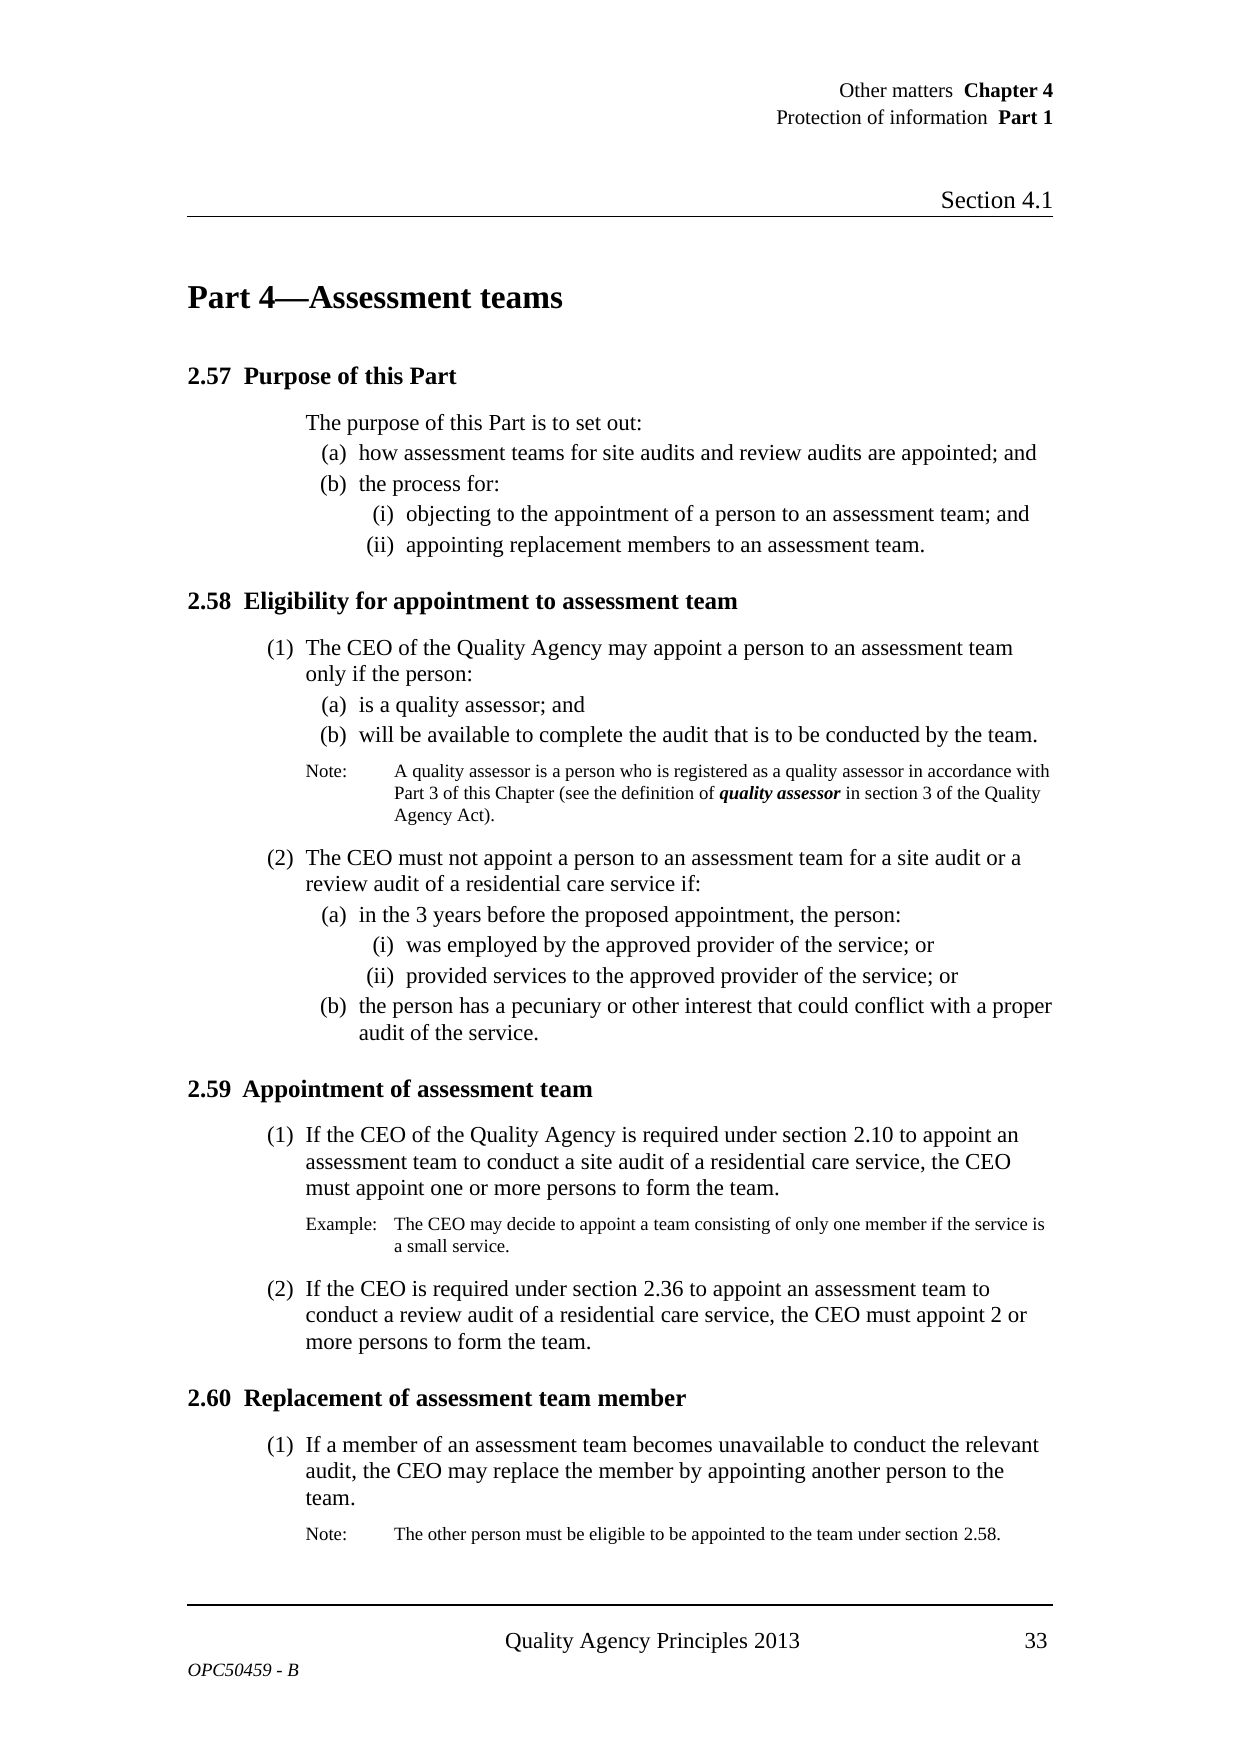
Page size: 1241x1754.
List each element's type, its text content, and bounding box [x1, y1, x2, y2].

text (1) If the CEO of the Quality Agency is required under section 2.10 to appoint an assessment team to conduct a site audit of a residential care service, the CEO must appoint one or more persons to form the team. [187, 1122, 1053, 1201]
text 2.59 Appointment of assessment team [187, 1074, 1053, 1103]
text (i) was employed by the approved provider of the service; or [187, 931, 1053, 957]
text Note: The other person must be eligible to be appointed to the team under section 2.58. [305, 1523, 1053, 1544]
text (ii) provided services to the approved provider of the service; or [187, 962, 1053, 988]
text Part 4—Assessment teams [187, 277, 1053, 315]
text 2.57 Purpose of this Part [187, 361, 1053, 390]
text 2.60 Replacement of assessment team member [187, 1383, 1053, 1412]
text (1) If a member of an assessment team becomes unavailable to conduct the relevant audit, the CEO may replace the member by appointing another person to the team. [187, 1431, 1053, 1510]
text (a) how assessment teams for site audits and review audits are appointed; and [187, 439, 1053, 466]
text (b) will be available to complete the audit that is to be conducted by the team. [187, 721, 1053, 748]
text Example: The CEO may decide to appoint a team consisting of only one member if the service is a small service. [305, 1213, 1053, 1256]
text (b) the process for: [187, 470, 1053, 496]
text (i) objecting to the appointment of a person to an assessment team; and [187, 500, 1053, 527]
text (b) the person has a pecuniary or other interest that could conflict with a proper audit of the service. [187, 992, 1053, 1045]
text (2) The CEO must not appoint a person to an assessment team for a site audit or a review audit of a residential care service if: [187, 844, 1053, 896]
text 2.58 Eligibility for appointment to assessment team [187, 586, 1053, 615]
text The purpose of this Part is to set out: [187, 409, 1053, 435]
text (a) is a quality assessor; and [187, 691, 1053, 717]
text (2) If the CEO is required under section 2.36 to appoint an assessment team to conduct a review audit of a residential care service, the CEO must appoint 2 or more persons to form the team. [187, 1275, 1053, 1354]
text (1) The CEO of the Quality Agency may appoint a person to an assessment team only if the person: [187, 634, 1053, 687]
text Note: A quality assessor is a person who is registered as a quality assessor in accordance with Part 3 of this Chapter (see the definition of quality assessor in section 3 of the Quality Agency Act). [305, 760, 1053, 825]
text (a) in the 3 years before the proposed appointment, the person: [187, 901, 1053, 927]
text (ii) appointing replacement members to an assessment team. [187, 531, 1053, 557]
